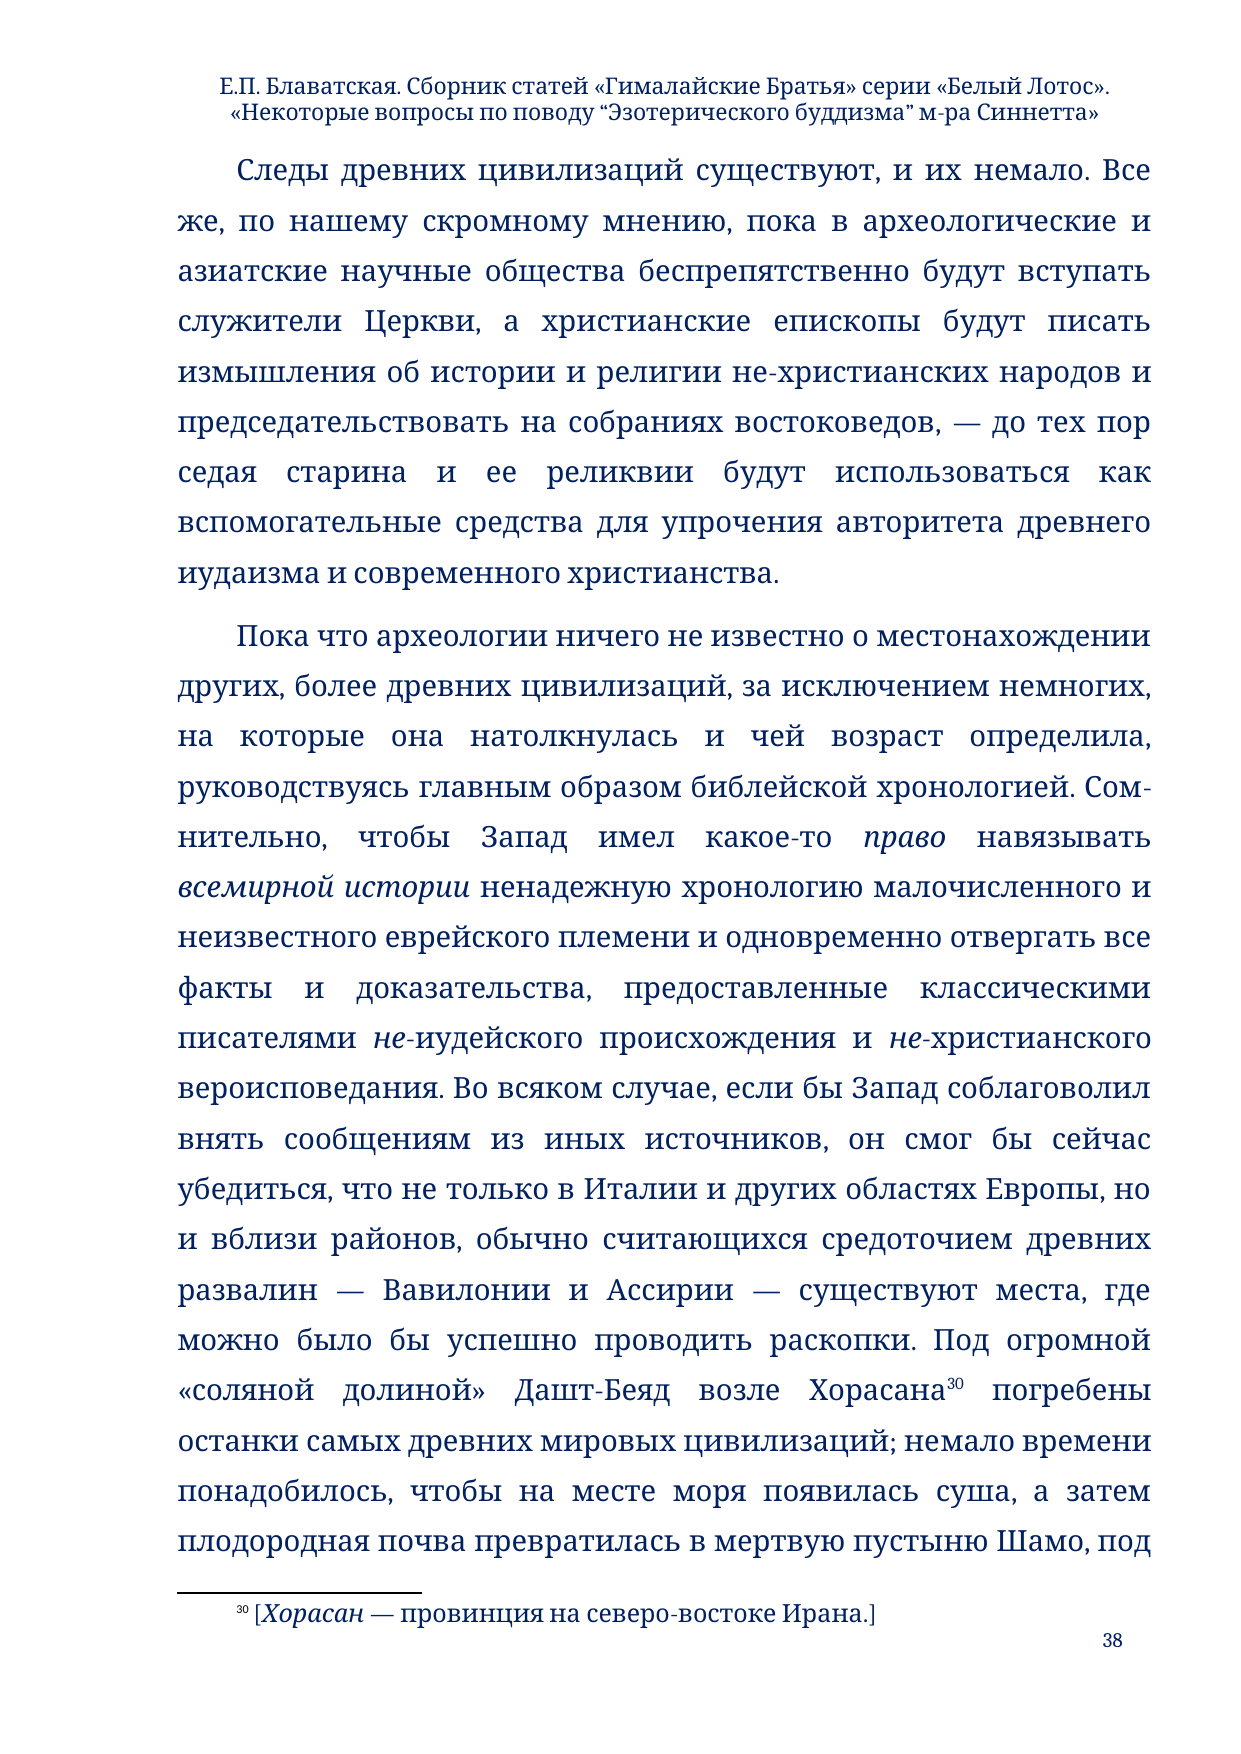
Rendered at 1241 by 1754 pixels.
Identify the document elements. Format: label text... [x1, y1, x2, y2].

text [177, 620, 1152, 1559]
text Следы древних цивилизаций существуют, и их немало. Все же, по нашему скромному мнению, пока в археологические и азиатские научные общества беспрепятственно будут вступать служители Церкви, а христианские епископы будут писать измышления об истории и религии не-христианских народов и председательствовать на собраниях востоковедов, — до тех пор седая старина и ее реликвии будут использоваться как вспомогательные средства для упрочения авторитета древнего иудаизма и современного христианства. [177, 154, 1152, 591]
